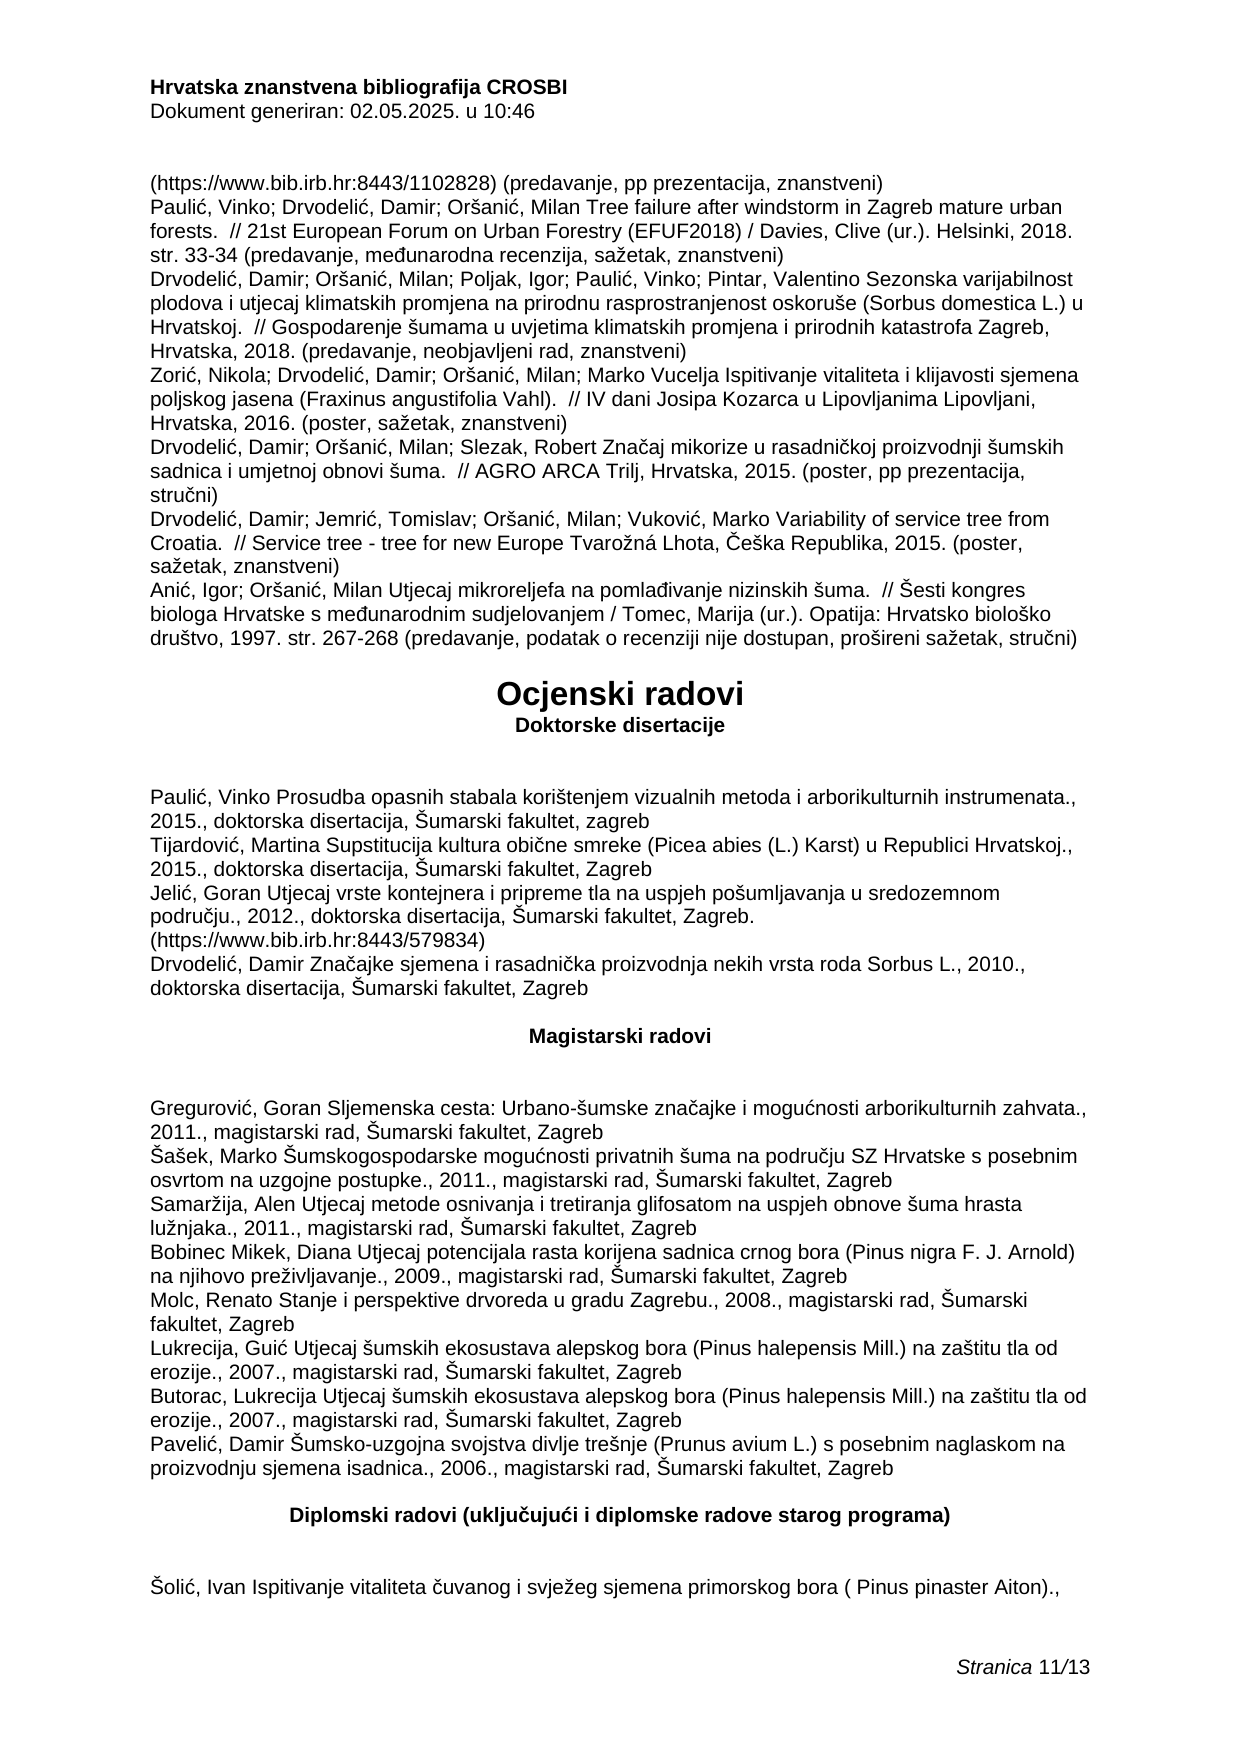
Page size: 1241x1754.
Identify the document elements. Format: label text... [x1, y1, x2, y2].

text Pavelić, Damir [150, 1431, 1090, 1479]
text Zorić, Nikola; Drvodelić, Damir; Oršanić, Milan; Marko Vucelja [150, 363, 1090, 434]
text Lukrecija, Guić [150, 1336, 1090, 1383]
text Samaržija, Alen [150, 1192, 1090, 1240]
subtitle Ocjenski radovi [150, 674, 1090, 713]
subtitle Magistarski radovi [150, 1024, 1090, 1048]
text Šolić, Ivan [150, 1575, 1090, 1599]
text Anić, Igor; Oršanić, Milan [150, 578, 1090, 650]
text Šašek, Marko [150, 1144, 1090, 1192]
text Bobinec Mikek, Diana [150, 1240, 1090, 1288]
text Tijardović, Martina [150, 832, 1090, 880]
text Drvodelić, Damir; Oršanić, Milan; Slezak, Robert [150, 434, 1090, 506]
text Butorac, Lukrecija [150, 1383, 1090, 1431]
subtitle Diplomski radovi (uključujući i diplomske radove starog programa) [150, 1503, 1090, 1527]
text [150, 171, 1090, 195]
subtitle Doktorske disertacije [150, 713, 1090, 737]
text Gregurović, Goran [150, 1096, 1090, 1144]
text Drvodelić, Damir; Jemrić, Tomislav; Oršanić, Milan; Vuković, Marko [150, 506, 1090, 578]
text Paulić, Vinko; Drvodelić, Damir; Oršanić, Milan [150, 195, 1090, 267]
text Drvodelić, Damir [150, 952, 1090, 1000]
text Molc, Renato [150, 1288, 1090, 1336]
text Paulić, Vinko [150, 784, 1090, 832]
text Jelić, Goran [150, 880, 1090, 952]
text Drvodelić, Damir; Oršanić, Milan; Poljak, Igor; Paulić, Vinko; Pintar, Valentino [150, 267, 1090, 363]
